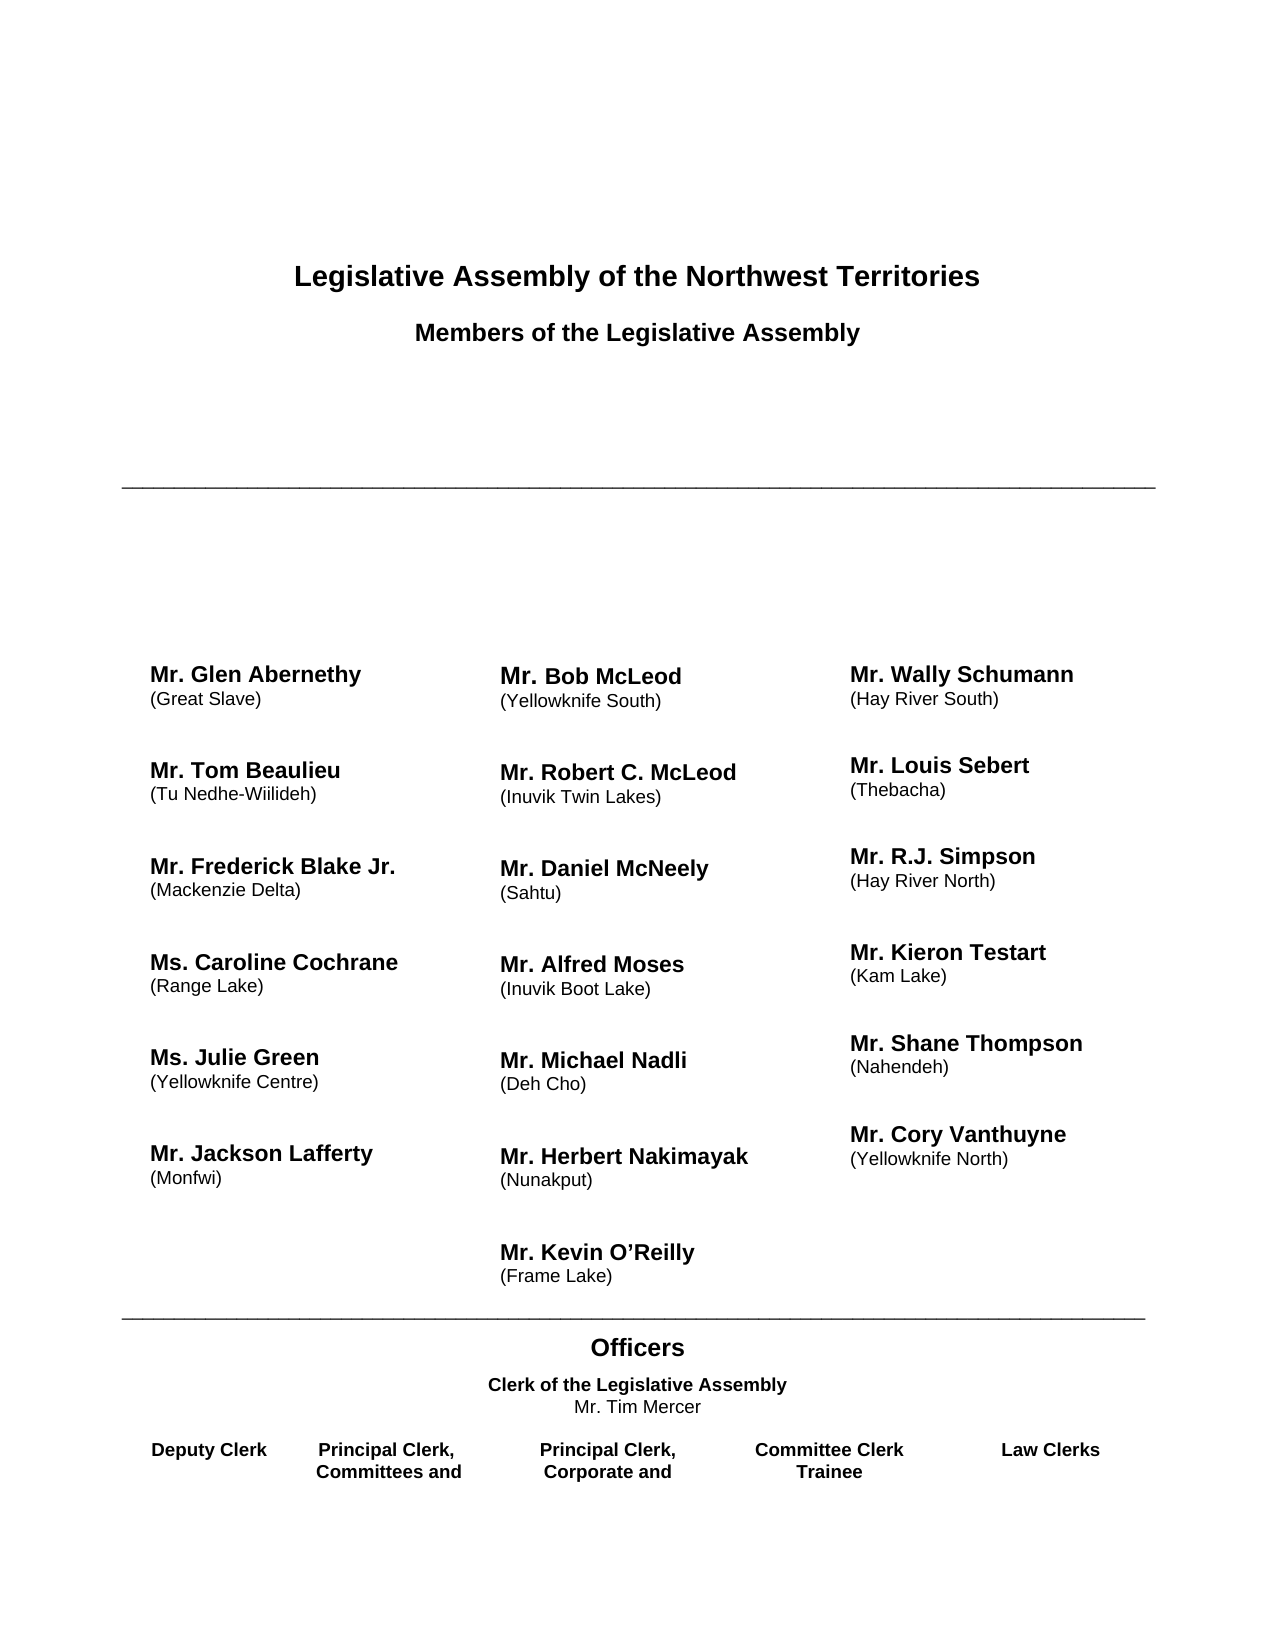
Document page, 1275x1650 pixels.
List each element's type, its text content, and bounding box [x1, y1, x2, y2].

text Mr. Michael Nadli [500, 1047, 775, 1073]
text ( South) [500, 690, 775, 711]
text Mr. Bob McLeod [500, 661, 775, 690]
text Ms. Caroline Cochrane [150, 948, 425, 975]
text Mr. Shane Thompson [850, 1030, 1125, 1056]
text (Yellowknife Centre) [150, 1071, 425, 1092]
text (Monfwi) [150, 1167, 425, 1188]
text (Range Lake) [150, 975, 425, 996]
text (Tu Nedhe-Wiilideh) [150, 783, 425, 805]
text Mr. Kieron Testart [850, 939, 1125, 965]
text (Nunakput) [500, 1169, 775, 1191]
text (Great Slave) [150, 687, 425, 709]
text Ms. Julie Green [150, 1044, 425, 1071]
text ___________________________________________________________________________________________________ [122, 468, 1162, 489]
text Mr. R.J. Simpson [850, 843, 1125, 869]
text Mr. Jackson Lafferty [150, 1140, 425, 1167]
text (Thebacha) [850, 778, 1125, 800]
text Members of the Legislative Assembly [150, 318, 1125, 346]
text Mr. Tom Beaulieu [150, 757, 425, 783]
text Mr. Kevin O’Reilly [500, 1238, 775, 1265]
text (Hay River South) [850, 687, 1125, 709]
text Mr. Robert C. McLeod [500, 759, 775, 786]
text __________________________________________________________________________________________________ [122, 1299, 1162, 1320]
text (Nahendeh) [850, 1056, 1125, 1078]
text Mr. Louis Sebert [850, 752, 1125, 778]
text Deputy Clerk Principal Clerk, Principal Clerk, Committee Clerk Law Clerks [94, 1439, 1125, 1460]
text Mr. Cory Vanthuyne [850, 1121, 1125, 1147]
text (Deh Cho) [500, 1073, 775, 1095]
text (Hay River North) [850, 869, 1125, 891]
text Committees and Corporate and Trainee [93, 1460, 1125, 1482]
text Mr. Glen Abernethy [150, 661, 425, 687]
text Mr. Frederick Blake Jr. [150, 853, 425, 879]
text Officers [150, 1333, 1125, 1362]
text Legislative Assembly of the Northwest Territories [150, 259, 1125, 293]
text Mr. Herbert Nakimayak [500, 1143, 775, 1169]
text (Frame Lake) [500, 1265, 775, 1286]
text (Inuvik Boot Lake) [500, 977, 775, 999]
text () [500, 786, 775, 807]
text (Mackenzie Delta) [150, 879, 425, 901]
text Clerk of the Legislative Assembly [150, 1374, 1125, 1396]
text Mr. Daniel McNeely [500, 855, 775, 881]
text Mr. Wally Schumann [850, 661, 1125, 687]
text Mr. Alfred Moses [500, 951, 775, 977]
text (Yellowknife North) [850, 1147, 1125, 1169]
text (Kam Lake) [850, 965, 1125, 987]
text Mr. Tim Mercer [150, 1396, 1125, 1417]
text (Sahtu) [500, 881, 775, 903]
